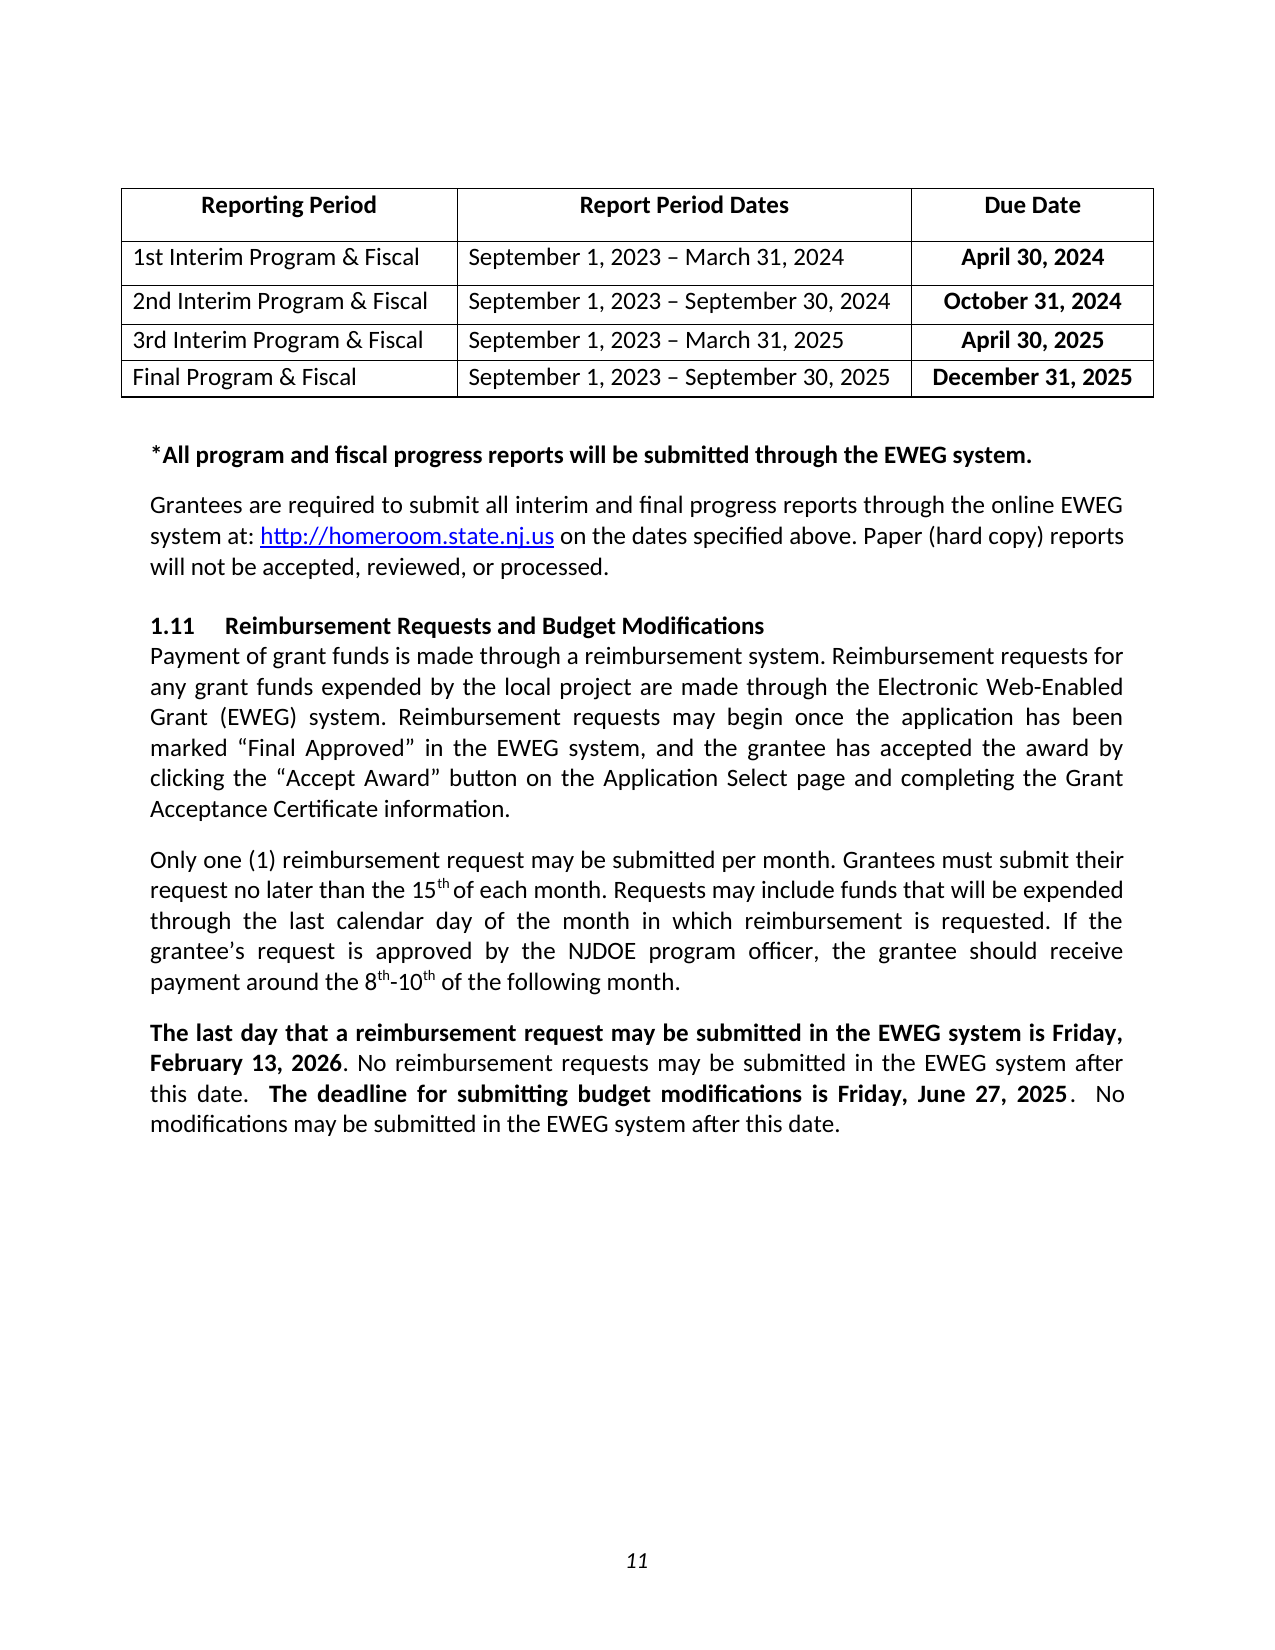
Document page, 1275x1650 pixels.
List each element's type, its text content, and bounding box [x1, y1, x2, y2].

table_cell 3rd Interim Program & Fiscal [122, 325, 457, 360]
text 1.11 Reimbursement Requests and Budget Modifications [150, 610, 1125, 640]
text Only one (1) reimbursement request may be submitted per month. Grantees must submit their request no later than the 15th of each month. Requests may include funds that will be expended through the last calendar day of the month in which reimbursement is requested. If the grantee’s request is approved by the NJDOE program officer, the grantee should receive payment around the 8th-10th of the following month. [150, 844, 1125, 996]
table_cell September 1, 2023 – March 31, 2024 [458, 242, 911, 284]
text *All program and fiscal progress reports will be submitted through the EWEG system. [150, 439, 1125, 469]
table_header Report Period Dates [458, 189, 911, 241]
table_cell April 30, 2024 [912, 242, 1153, 284]
table_cell September 1, 2023 – September 30, 2024 [458, 286, 911, 323]
text Payment of grant funds is made through a reimbursement system. Reimbursement requests for any grant funds expended by the local project are made through the Electronic Web-Enabled Grant (EWEG) system. Reimbursement requests may begin once the application has been marked “Final Approved” in the EWEG system, and the grantee has accepted the award by clicking the “Accept Award” button on the Application Select page and completing the Grant Acceptance Certificate information. [150, 640, 1125, 823]
text The last day that a reimbursement request may be submitted in the EWEG system is Friday, February 13, 2026. No reimbursement requests may be submitted in the EWEG system after this date. The deadline for submitting budget modifications is Friday, June 27, 2025. No modifications may be submitted in the EWEG system after this date. [150, 1017, 1125, 1139]
table_cell December 31, 2025 [912, 361, 1153, 396]
table_cell April 30, 2025 [912, 325, 1153, 360]
table_cell 1st Interim Program & Fiscal [122, 242, 457, 284]
table_cell 2nd Interim Program & Fiscal [122, 286, 457, 323]
table_cell September 1, 2023 – September 30, 2025 [458, 361, 911, 396]
table_header Reporting Period [122, 189, 457, 241]
table_cell October 31, 2024 [912, 286, 1153, 323]
table_header Due Date [912, 189, 1153, 241]
text Grantees are required to submit all interim and final progress reports through the online EWEG system at: http://homeroom.state.nj.us on the dates specified above. Paper (hard copy) reports will not be accepted, reviewed, or processed. [150, 489, 1125, 581]
table_cell Final Program & Fiscal [122, 361, 457, 396]
table_cell September 1, 2023 – March 31, 2025 [458, 325, 911, 360]
